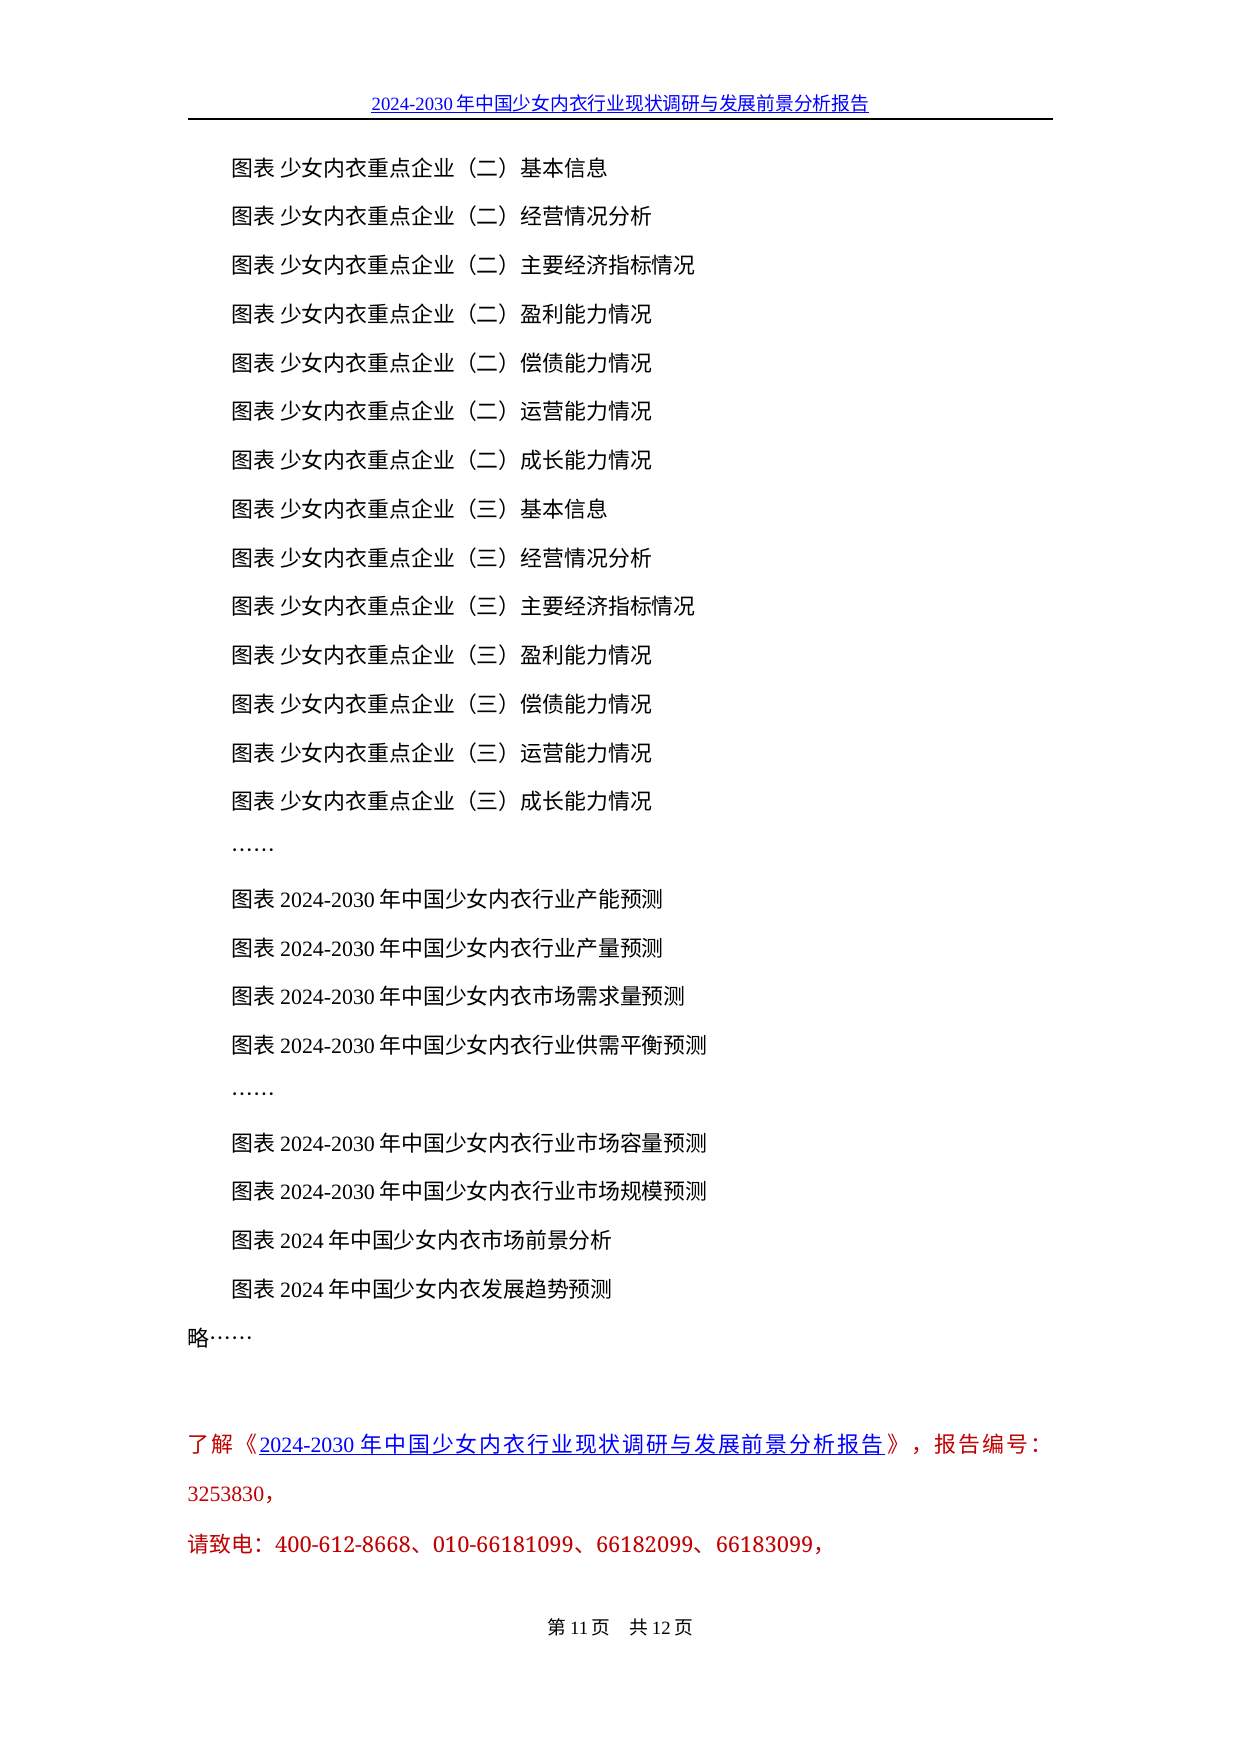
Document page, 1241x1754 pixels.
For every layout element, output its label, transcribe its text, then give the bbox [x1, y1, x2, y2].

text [187, 150, 1053, 1353]
text 请致电：400-612-8668、010-66181099、66182099、66183099， [187, 1527, 1053, 1559]
text 了解《2024-2030年中国少女内衣行业现状调研与发展前景分析报告》，报告编号：3253830， [187, 1427, 1053, 1508]
